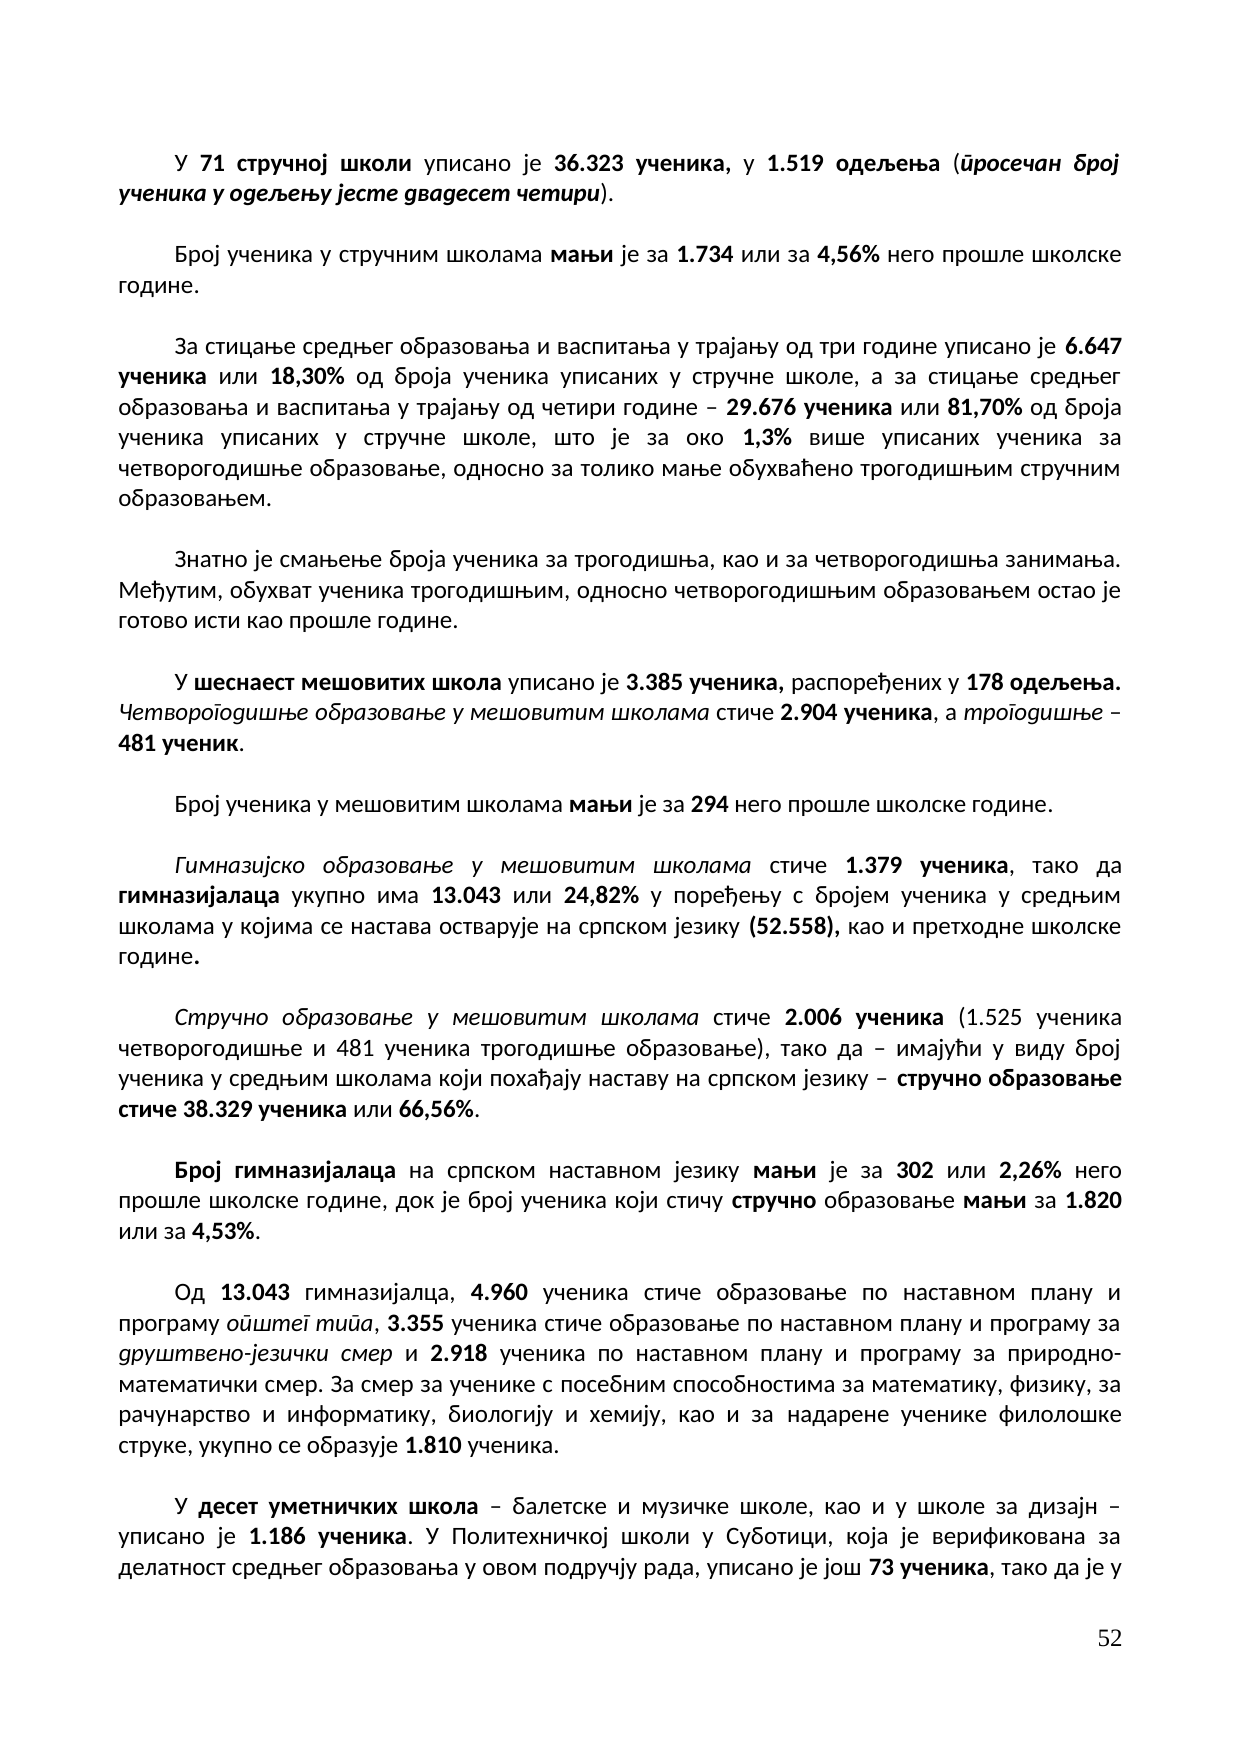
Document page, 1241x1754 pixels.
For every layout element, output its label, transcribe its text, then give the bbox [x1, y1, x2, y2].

text За стицање средњег образовања и васпитања у трајању од три године уписано је 6.647 ученика или 18,30% од броја ученика уписаних у стручне школе, а за стицање средњег образовања и васпитања у трајању од четири године – 29.676 ученика или 81,70% од броја ученика уписаних у стручне школе, што је за око 1,3% више уписаних ученика за четворогодишње образовање, односно за толико мање обухваћено трогодишњим стручним образовањем. [118, 330, 1122, 513]
text Знатно је смањење броја ученика за трогодишња, као и за четворогодишња занимања. Међутим, обухват ученика трогодишњим, односно четворогодишњим образовањем остао је готово исти као прошле године. [118, 544, 1122, 635]
text Гимназијско образовање у мешовитим школама стиче 1.379 ученика, тако да гимназијалаца укупно има 13.043 или 24,82% у поређењу с бројем ученика у средњим школама у којима се настава остварује на српском језику (52.558), као и претходне школске године. [118, 849, 1122, 971]
text Број ученика у стручним школама мањи је за 1.734 или за 4,56% него прошле школске године. [118, 238, 1122, 299]
text Од 13.043 гимназијалца, 4.960 ученика стиче образовање по наставном плану и програму општег типа, 3.355 ученика стиче образовање по наставном плану и програму за друштвено-језички смер и 2.918 ученика по наставном плану и програму за природно-математички смер. За смер за ученике с посебним способностима за математику, физику, за рачунарство и информатику, биологију и хемију, као и за надарене ученике филолошке струке, укупно се образује 1.810 ученика. [118, 1276, 1122, 1459]
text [118, 1490, 1122, 1581]
text Број ученика у мешовитим школама мањи је за 294 него прошле школске године. [118, 788, 1122, 818]
text Стручно образовање у мешовитим школама стиче 2.006 ученика (1.525 ученика четворогодишње и 481 ученика трогодишње образовање), тако да – имајући у виду број ученика у средњим школама који похађају наставу на српском језику – стручно образовање стиче 38.329 ученика или 66,56%. [118, 1001, 1122, 1123]
text У шеснаест мешовитих школа уписано је 3.385 ученика, распоређених у 178 одељења. Четворогодишње образовање у мешовитим школама стиче 2.904 ученика, а трогодишње – 481 ученик. [118, 666, 1122, 757]
text У 71 стручној школи уписано је 36.323 ученика, у 1.519 одељења (просечан број ученика у одељењу јесте двадесет четири). [118, 147, 1122, 208]
text Број гимназијалаца на српском наставном језику мањи је за 302 или 2,26% него прошле школске године, док је број ученика који стичу стручно образовање мањи за 1.820 или за 4,53%. [118, 1154, 1122, 1246]
